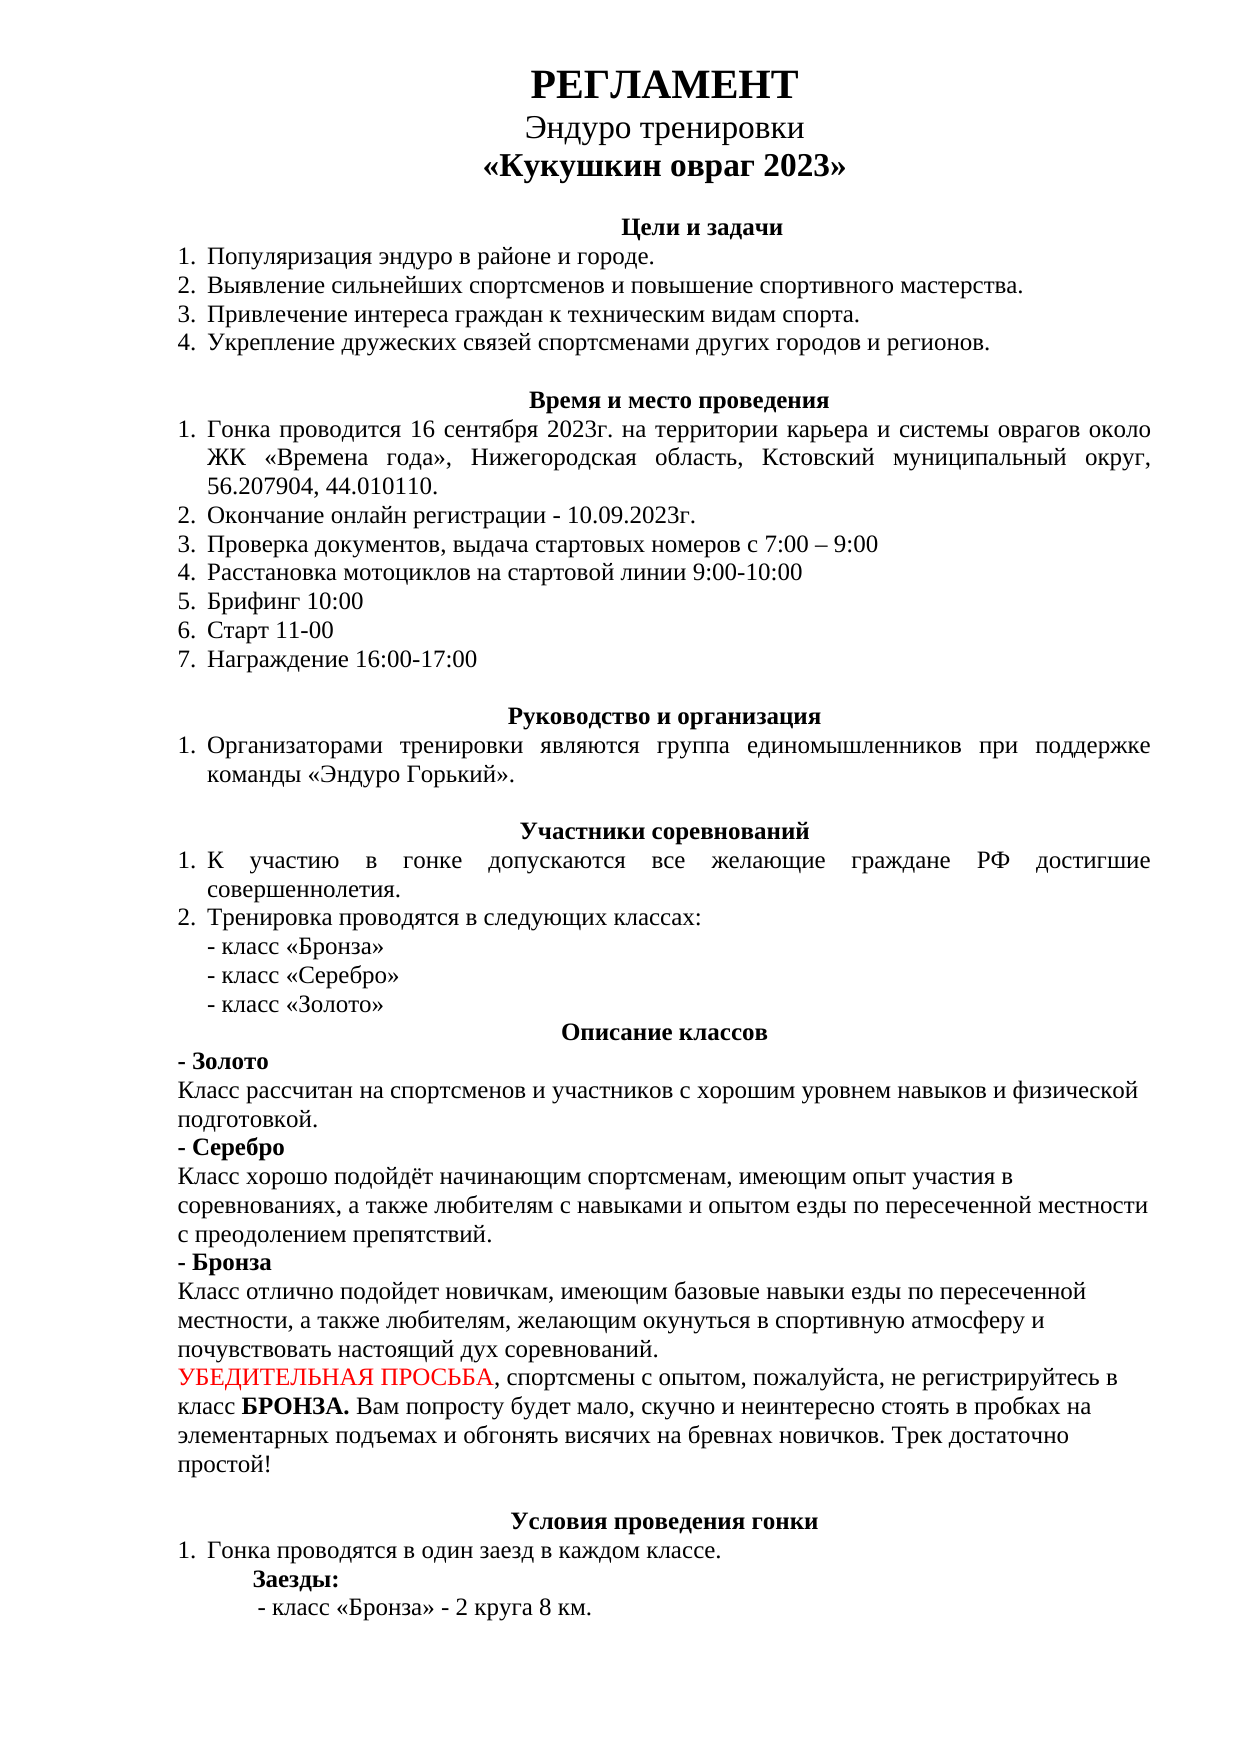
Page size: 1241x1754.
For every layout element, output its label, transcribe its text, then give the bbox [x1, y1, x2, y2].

list Старт 11-00 [177, 615, 1152, 644]
text - Бронза [177, 1247, 1152, 1276]
list Окончание онлайн регистрации - 10.09.2023г. [177, 500, 1152, 529]
text - класс «Золото» [207, 989, 1152, 1017]
text - класс «Бронза» - 2 круга 8 км. [251, 1592, 1152, 1621]
list Награждение 16:00-17:00 [177, 644, 1152, 672]
list Укрепление дружеских связей спортсменами других городов и регионов. [177, 327, 1152, 356]
text - класс «Бронза» [177, 931, 1152, 960]
list Организаторами тренировки являются группа единомышленников при поддержке команды «Эндуро Горький». [177, 730, 1152, 787]
text - класс «Серебро» [207, 960, 1152, 989]
list К участию в гонке допускаются все желающие граждане РФ достигшие совершеннолетия. [177, 845, 1152, 902]
list Расстановка мотоциклов на стартовой линии 9:00-10:00 [177, 557, 1152, 586]
list Тренировка проводятся в следующих классах: [177, 902, 1152, 931]
text - Золото [177, 1046, 1152, 1075]
list Популяризация эндуро в районе и городе. [177, 241, 1152, 270]
text Класс отлично подойдет новичкам, имеющим базовые навыки езды по пересеченной местности, а также любителям, желающим окунуться в спортивную атмосферу и почувствовать настоящий дух соревнований. [177, 1276, 1152, 1362]
text - Серебро [177, 1132, 1152, 1161]
text Класс рассчитан на спортсменов и участников с хорошим уровнем навыков и физической подготовкой. [177, 1075, 1152, 1132]
text Время и место проведения [207, 385, 1152, 414]
text Описание классов [177, 1017, 1152, 1046]
list Проверка документов, выдача стартовых номеров с 7:00 – 9:00 [177, 529, 1152, 557]
list Привлечение интереса граждан к техническим видам спорта. [177, 299, 1152, 327]
text Руководство и организация [177, 701, 1152, 730]
text Эндуро тренировки [177, 107, 1152, 145]
list Гонка проводится 16 сентября 2023г. на территории карьера и системы оврагов около ЖК «Времена года», Нижегородская область, Кстовский муниципальный округ, 56.207904, 44.010110. [177, 414, 1152, 500]
text Цели и задачи [177, 212, 1152, 241]
text Класс хорошо подойдёт начинающим спортсменам, имеющим опыт участия в соревнованиях, а также любителям с навыками и опытом езды по пересеченной местности с преодолением препятствий. [177, 1161, 1152, 1247]
list Брифинг 10:00 [177, 586, 1152, 615]
list Выявление сильнейших спортсменов и повышение спортивного мастерства. [177, 270, 1152, 299]
list Гонка проводятся в один заезд в каждом классе. [177, 1535, 1152, 1564]
text УБЕДИТЕЛЬНАЯ ПРОСЬБА, спортсмены с опытом, пожалуйста, не регистрируйтесь в класс БРОНЗА. Вам попросту будет мало, скучно и неинтересно стоять в пробках на элементарных подъемах и обгонять висячих на бревнах новичков. Трек достаточно простой! [177, 1362, 1152, 1477]
text «Кукушкин овраг 2023» [177, 145, 1152, 184]
text РЕГЛАМЕНТ [177, 59, 1152, 107]
text Участники соревнований [177, 816, 1152, 845]
text Заезды: [177, 1564, 1152, 1592]
text Условия проведения гонки [177, 1506, 1152, 1535]
